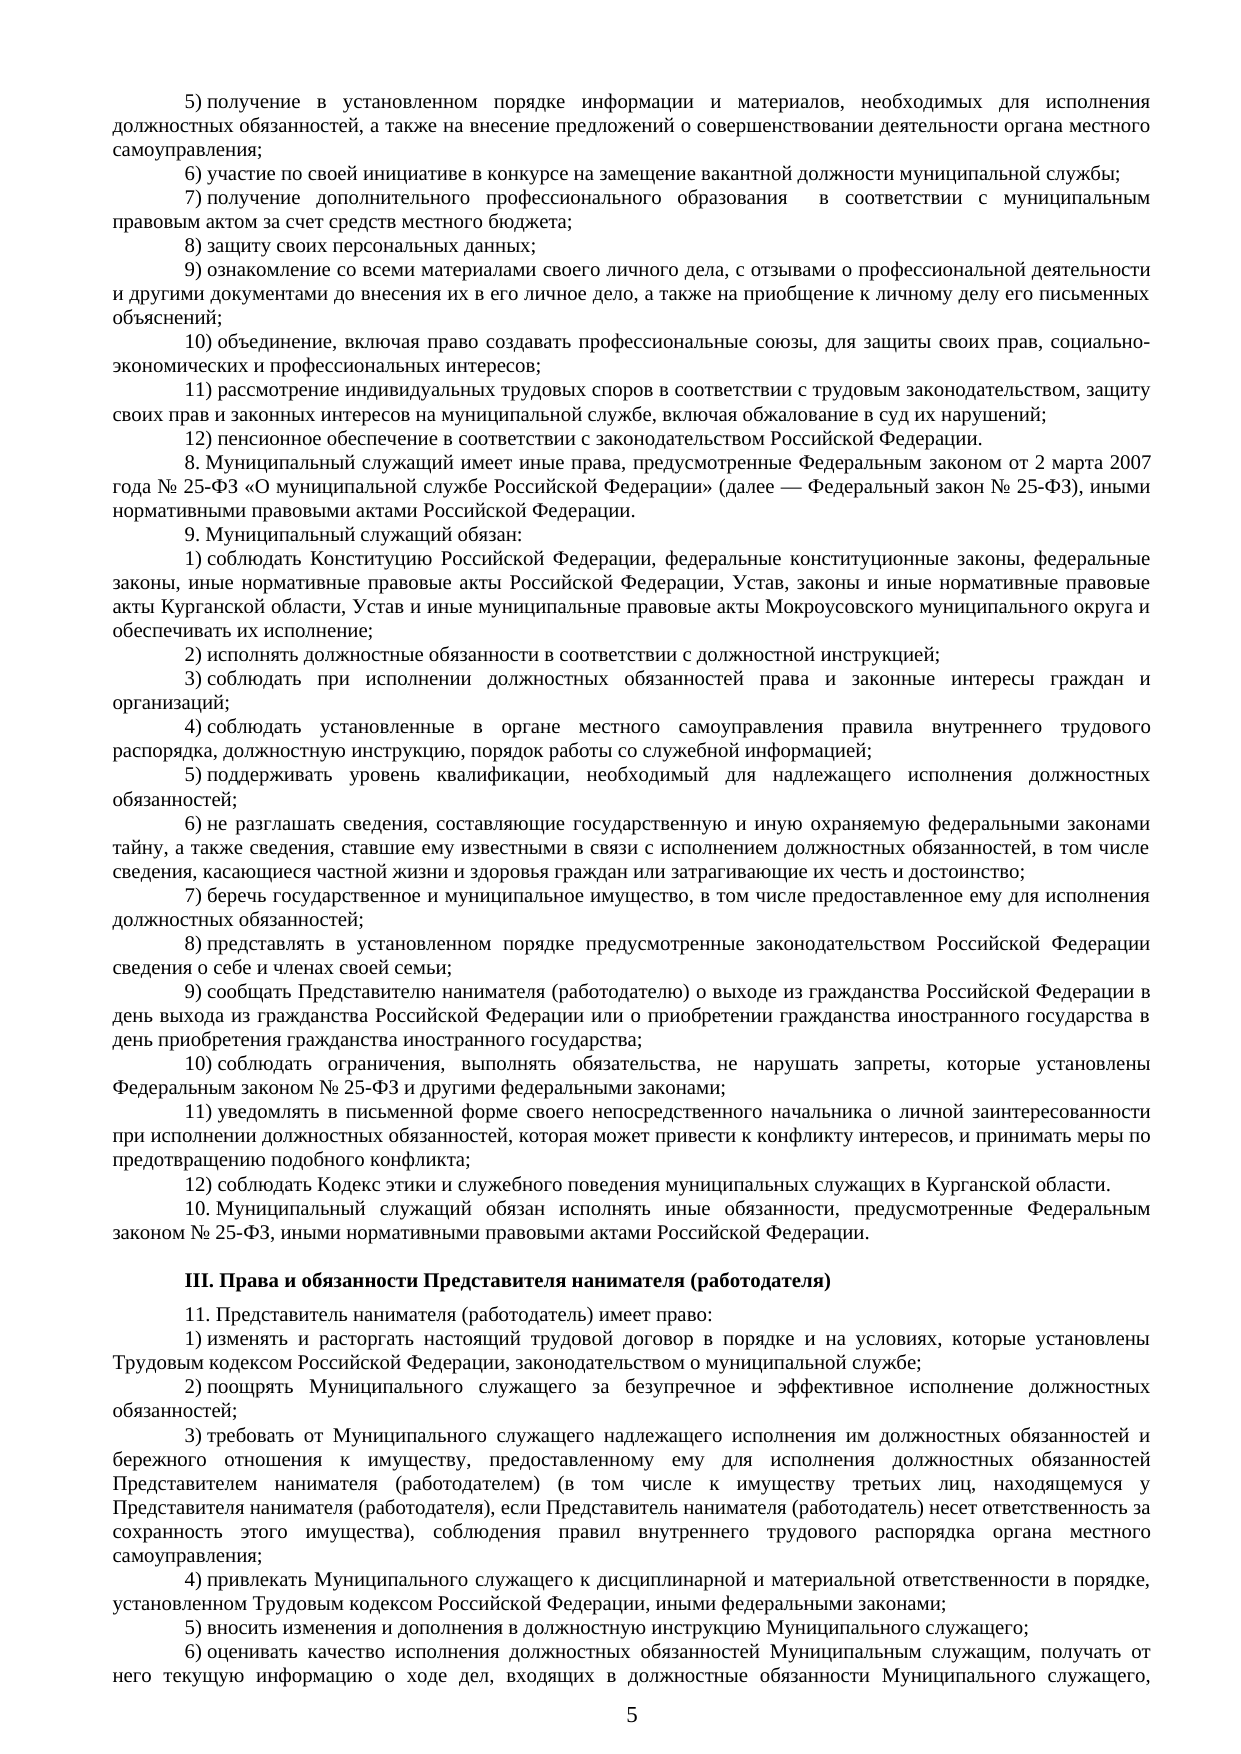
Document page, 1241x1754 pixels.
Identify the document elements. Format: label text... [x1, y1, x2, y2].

text 5) получение в установленном порядке информации и материалов, необходимых для исполнения должностных обязанностей, а также на внесение предложений о совершенствовании деятельности органа местного самоуправления; [112, 89, 1152, 161]
text 6) не разглашать сведения, составляющие государственную и иную охраняемую федеральными законами тайну, а также сведения, ставшие ему известными в связи с исполнением должностных обязанностей, в том числе сведения, касающиеся частной жизни и здоровья граждан или затрагивающие их честь и достоинство; [112, 811, 1152, 883]
text 12) соблюдать Кодекс этики и служебного поведения муниципальных служащих в Курганской области. [112, 1171, 1152, 1196]
text 8) представлять в установленном порядке предусмотренные законодательством Российской Федерации сведения о себе и членах своей семьи; [112, 931, 1152, 979]
text 10) соблюдать ограничения, выполнять обязательства, не нарушать запреты, которые установлены Федеральным законом № 25-ФЗ и другими федеральными законами; [112, 1051, 1152, 1099]
text 7) беречь государственное и муниципальное имущество, в том числе предоставленное ему для исполнения должностных обязанностей; [112, 883, 1152, 931]
text 6) участие по своей инициативе в конкурсе на замещение вакантной должности муниципальной службы; [112, 161, 1152, 185]
text 1) изменять и расторгать настоящий трудовой договор в порядке и на условиях, которые установлены Трудовым кодексом Российской Федерации, законодательством о муниципальной службе; [112, 1326, 1152, 1374]
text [112, 1639, 1152, 1687]
text 11) рассмотрение индивидуальных трудовых споров в соответствии с трудовым законодательством, защиту своих прав и законных интересов на муниципальной службе, включая обжалование в суд их нарушений; [112, 377, 1152, 426]
text 2) исполнять должностные обязанности в соответствии с должностной инструкцией; [112, 642, 1152, 666]
text III. Права и обязанности Представителя нанимателя (работодателя) [112, 1268, 1152, 1292]
text 8) защиту своих персональных данных; [112, 233, 1152, 257]
text 1) соблюдать Конституцию Российской Федерации, федеральные конституционные законы, федеральные законы, иные нормативные правовые акты Российской Федерации, Устав, законы и иные нормативные правовые акты Курганской области, Устав и иные муниципальные правовые акты Мокроусовского муниципального округа и обеспечивать их исполнение; [112, 546, 1152, 642]
text 4) привлекать Муниципального служащего к дисциплинарной и материальной ответственности в порядке, установленном Трудовым кодексом Российской Федерации, иными федеральными законами; [112, 1567, 1152, 1615]
text 5) поддерживать уровень квалификации, необходимый для надлежащего исполнения должностных обязанностей; [112, 762, 1152, 811]
text 4) соблюдать установленные в органе местного самоуправления правила внутреннего трудового распорядка, должностную инструкцию, порядок работы со служебной информацией; [112, 714, 1152, 762]
text 3) соблюдать при исполнении должностных обязанностей права и законные интересы граждан и организаций; [112, 666, 1152, 714]
text 11. Представитель нанимателя (работодатель) имеет право: [112, 1302, 1152, 1326]
text 9) сообщать Представителю нанимателя (работодателю) о выходе из гражданства Российской Федерации в день выхода из гражданства Российской Федерации или о приобретении гражданства иностранного государства в день приобретения гражданства иностранного государства; [112, 979, 1152, 1051]
text 11) уведомлять в письменной форме своего непосредственного начальника о личной заинтересованности при исполнении должностных обязанностей, которая может привести к конфликту интересов, и принимать меры по предотвращению подобного конфликта; [112, 1099, 1152, 1171]
text 3) требовать от Муниципального служащего надлежащего исполнения им должностных обязанностей и бережного отношения к имуществу, предоставленному ему для исполнения должностных обязанностей Представителем нанимателя (работодателем) (в том числе к имуществу третьих лиц, находящемуся у Представителя нанимателя (работодателя), если Представитель нанимателя (работодатель) несет ответственность за сохранность этого имущества), соблюдения правил внутреннего трудового распорядка органа местного самоуправления; [112, 1422, 1152, 1567]
text 9) ознакомление со всеми материалами своего личного дела, с отзывами о профессиональной деятельности и другими документами до внесения их в его личное дело, а также на приобщение к личному делу его письменных объяснений; [112, 257, 1152, 329]
text 5) вносить изменения и дополнения в должностную инструкцию Муниципального служащего; [112, 1615, 1152, 1639]
text 10) объединение, включая право создавать профессиональные союзы, для защиты своих прав, социально-экономических и профессиональных интересов; [112, 329, 1152, 377]
text 7) получение дополнительного профессионального образования в соответствии с муниципальным правовым актом за счет средств местного бюджета; [112, 185, 1152, 233]
text 2) поощрять Муниципального служащего за безупречное и эффективное исполнение должностных обязанностей; [112, 1374, 1152, 1422]
text 9. Муниципальный служащий обязан: [112, 522, 1152, 546]
text 12) пенсионное обеспечение в соответствии с законодательством Российской Федерации. [112, 426, 1152, 449]
text 10. Муниципальный служащий обязан исполнять иные обязанности, предусмотренные Федеральным законом № 25-ФЗ, иными нормативными правовыми актами Российской Федерации. [112, 1196, 1152, 1244]
text 8. Муниципальный служащий имеет иные права, предусмотренные Федеральным законом от 2 марта 2007 года № 25-ФЗ «О муниципальной службе Российской Федерации» (далее — Федеральный закон № 25-ФЗ), иными нормативными правовыми актами Российской Федерации. [112, 449, 1152, 522]
